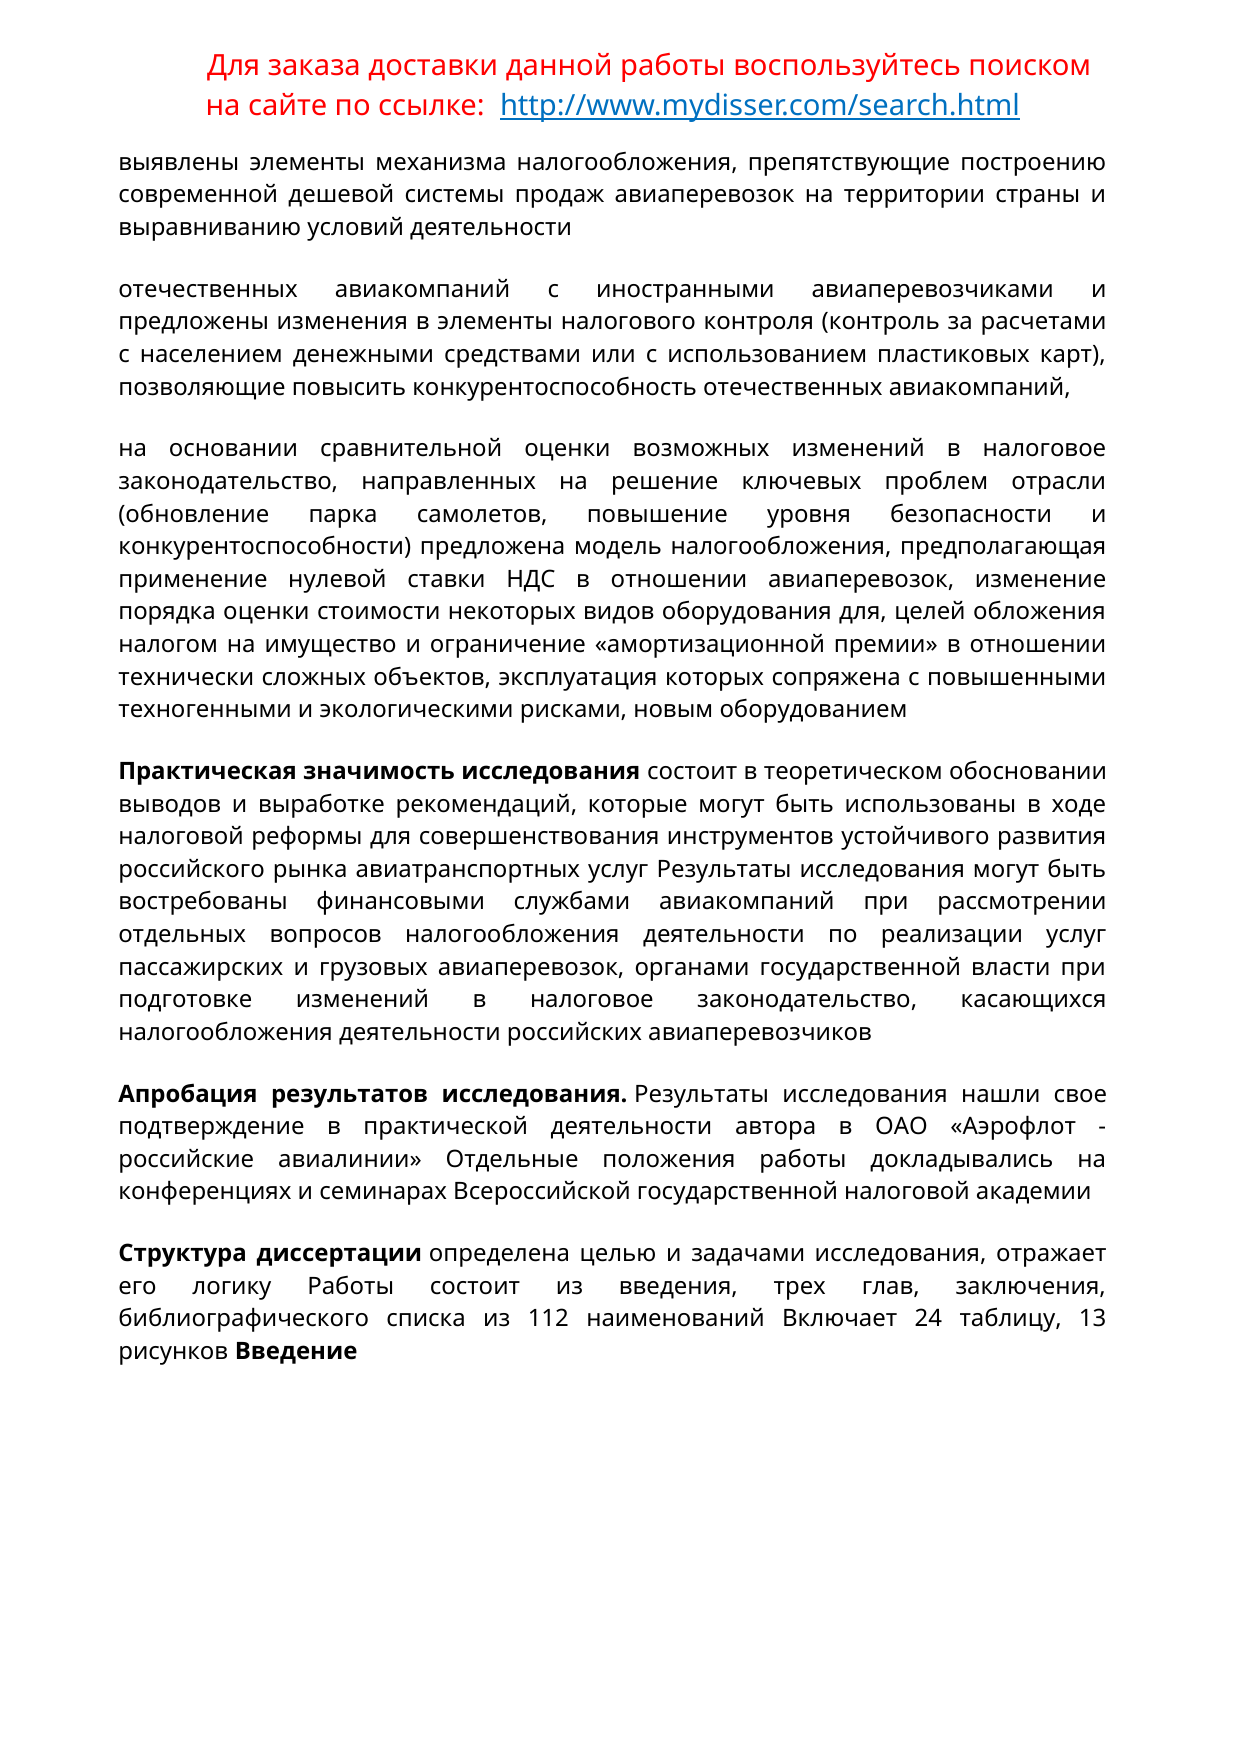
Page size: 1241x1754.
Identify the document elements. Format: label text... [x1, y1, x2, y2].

text Структура диссертации определена целью и задачами исследования, отражает его логику Работы состоит из введения, трех глав, заключения, библиографического списка из 112 наименований Включает 24 таблицу, 13 рисунков Введение [118, 1236, 1107, 1366]
text на основании сравнительной оценки возможных изменений в налоговое законодательство, направленных на решение ключевых проблем отрасли (обновление парка самолетов, повышение уровня безопасности и конкурентоспособности) предложена модель налогообложения, предполагающая применение нулевой ставки НДС в отношении авиаперевозок, изменение порядка оценки стоимости некоторых видов оборудования для, целей обложения налогом на имущество и ограничение «амортизационной премии» в отношении технически сложных объектов, эксплуатация которых сопряжена с повышенными техногенными и экологическими рисками, новым оборудованием [118, 431, 1107, 724]
text отечественных авиакомпаний с иностранными авиаперевозчиками и предложены изменения в элементы налогового контроля (контроль за расчетами с населением денежными средствами или с использованием пластиковых карт), позволяющие повысить конкурентоспособность отечественных авиакомпаний, [118, 272, 1107, 402]
text Апробация результатов исследования. Результаты исследования нашли свое подтверждение в практической деятельности автора в ОАО «Аэрофлот - российские авиалинии» Отдельные положения работы докладывались на конференциях и семинарах Всероссийской государственной налоговой академии [118, 1076, 1107, 1207]
text выявлены элементы механизма налогообложения, препятствующие построению современной дешевой системы продаж авиаперевозок на территории страны и выравниванию условий деятельности [118, 144, 1107, 242]
text Практическая значимость исследования состоит в теоретическом обосновании выводов и выработке рекомендаций, которые могут быть использованы в ходе налоговой реформы для совершенствования инструментов устойчивого развития российского рынка авиатранспортных услуг Результаты исследования могут быть востребованы финансовыми службами авиакомпаний при рассмотрении отдельных вопросов налогообложения деятельности по реализации услуг пассажирских и грузовых авиаперевозок, органами государственной власти при подготовке изменений в налоговое законодательство, касающихся налогообложения деятельности российских авиаперевозчиков [118, 754, 1107, 1047]
